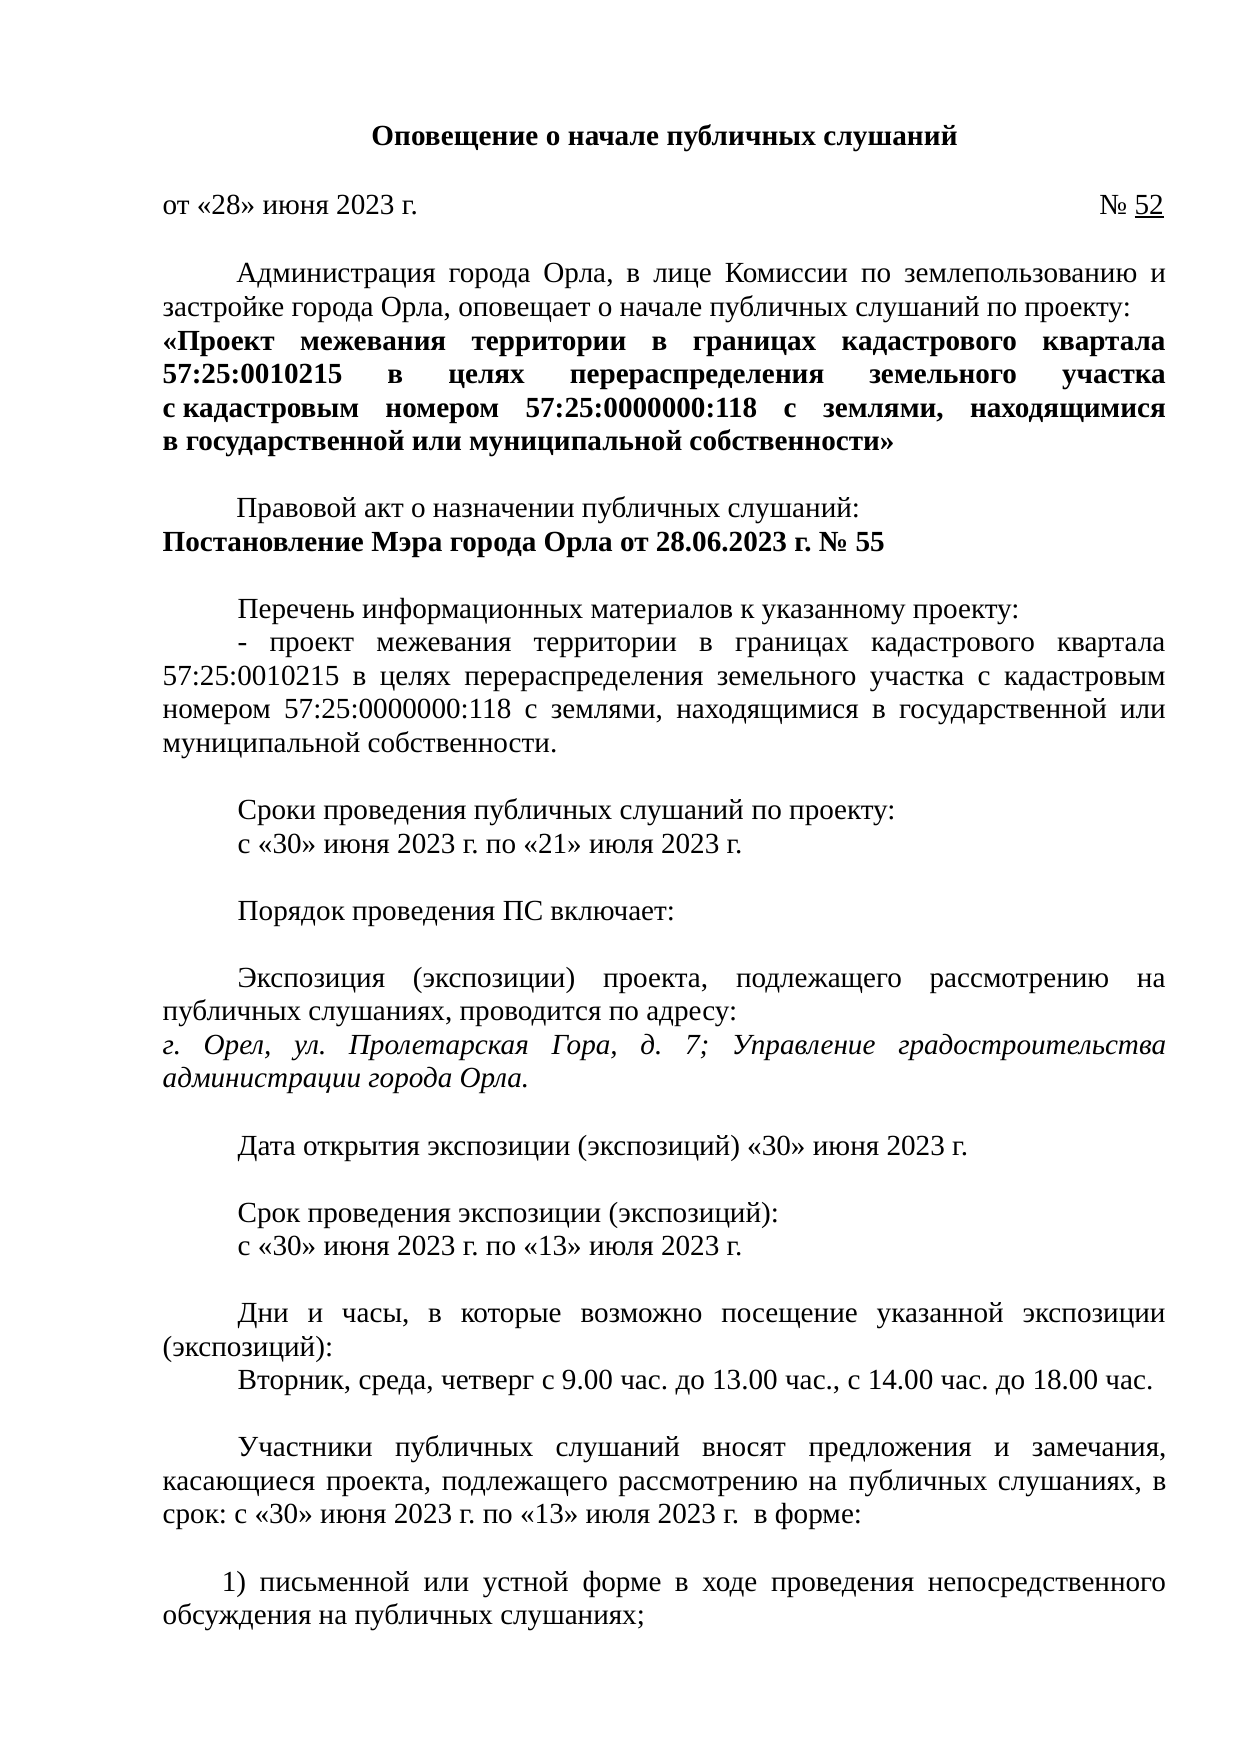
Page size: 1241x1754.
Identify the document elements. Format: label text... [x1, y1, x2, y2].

text Оповещение о начале публичных слушаний [162, 118, 1167, 152]
text 1) письменной или устной форме в ходе проведения непосредственного обсуждения на публичных слушаниях; [162, 1564, 1167, 1631]
text с «30» июня 2023 г. по «21» июля 2023 г. [162, 826, 1167, 859]
text Сроки проведения публичных слушаний по проекту: [162, 792, 1167, 826]
text Правовой акт о назначении публичных слушаний: [162, 490, 1167, 524]
text Участники публичных слушаний вносят предложения и замечания, касающиеся проекта, подлежащего рассмотрению на публичных слушаниях, в срок: с «30» июня 2023 г. по «13» июля 2023 г. в форме: [162, 1429, 1167, 1530]
text Порядок проведения ПС включает: [162, 893, 1167, 926]
text Дни и часы, в которые возможно посещение указанной экспозиции (экспозиций): [162, 1295, 1167, 1362]
text Дата открытия экспозиции (экспозиций) «30» июня 2023 г. [162, 1128, 1167, 1161]
text г. Орел, ул. Пролетарская Гора, д. 7; Управление градостроительства администрации города Орла. [162, 1027, 1167, 1094]
text от «28» июня 2023 г. № 52 [162, 187, 1167, 220]
text - проект межевания территории в границах кадастрового квартала 57:25:0010215 в целях перераспределения земельного участка с кадастровым номером 57:25:0000000:118 с землями, находящимися в государственной или муниципальной собственности. [162, 624, 1167, 759]
text с «30» июня 2023 г. по «13» июля 2023 г. [162, 1228, 1167, 1262]
text Вторник, среда, четверг с 9.00 час. до 13.00 час., с 14.00 час. до 18.00 час. [162, 1362, 1167, 1396]
text Перечень информационных материалов к указанному проекту: [162, 591, 1167, 624]
text Постановление Мэра города Орла от 28.06.2023 г. № 55 [162, 524, 1167, 557]
text Срок проведения экспозиции (экспозиций): [162, 1195, 1167, 1228]
text «Проект межевания территории в границах кадастрового квартала 57:25:0010215 в целях перераспределения земельного участка с кадастровым номером 57:25:0000000:118 с землями, находящимися в государственной или муниципальной собственности» [162, 323, 1167, 457]
text Администрация города Орла, в лице Комиссии по землепользованию и застройке города Орла, оповещает о начале публичных слушаний по проекту: [162, 256, 1167, 323]
text Экспозиция (экспозиции) проекта, подлежащего рассмотрению на публичных слушаниях, проводится по адресу: [162, 960, 1167, 1027]
